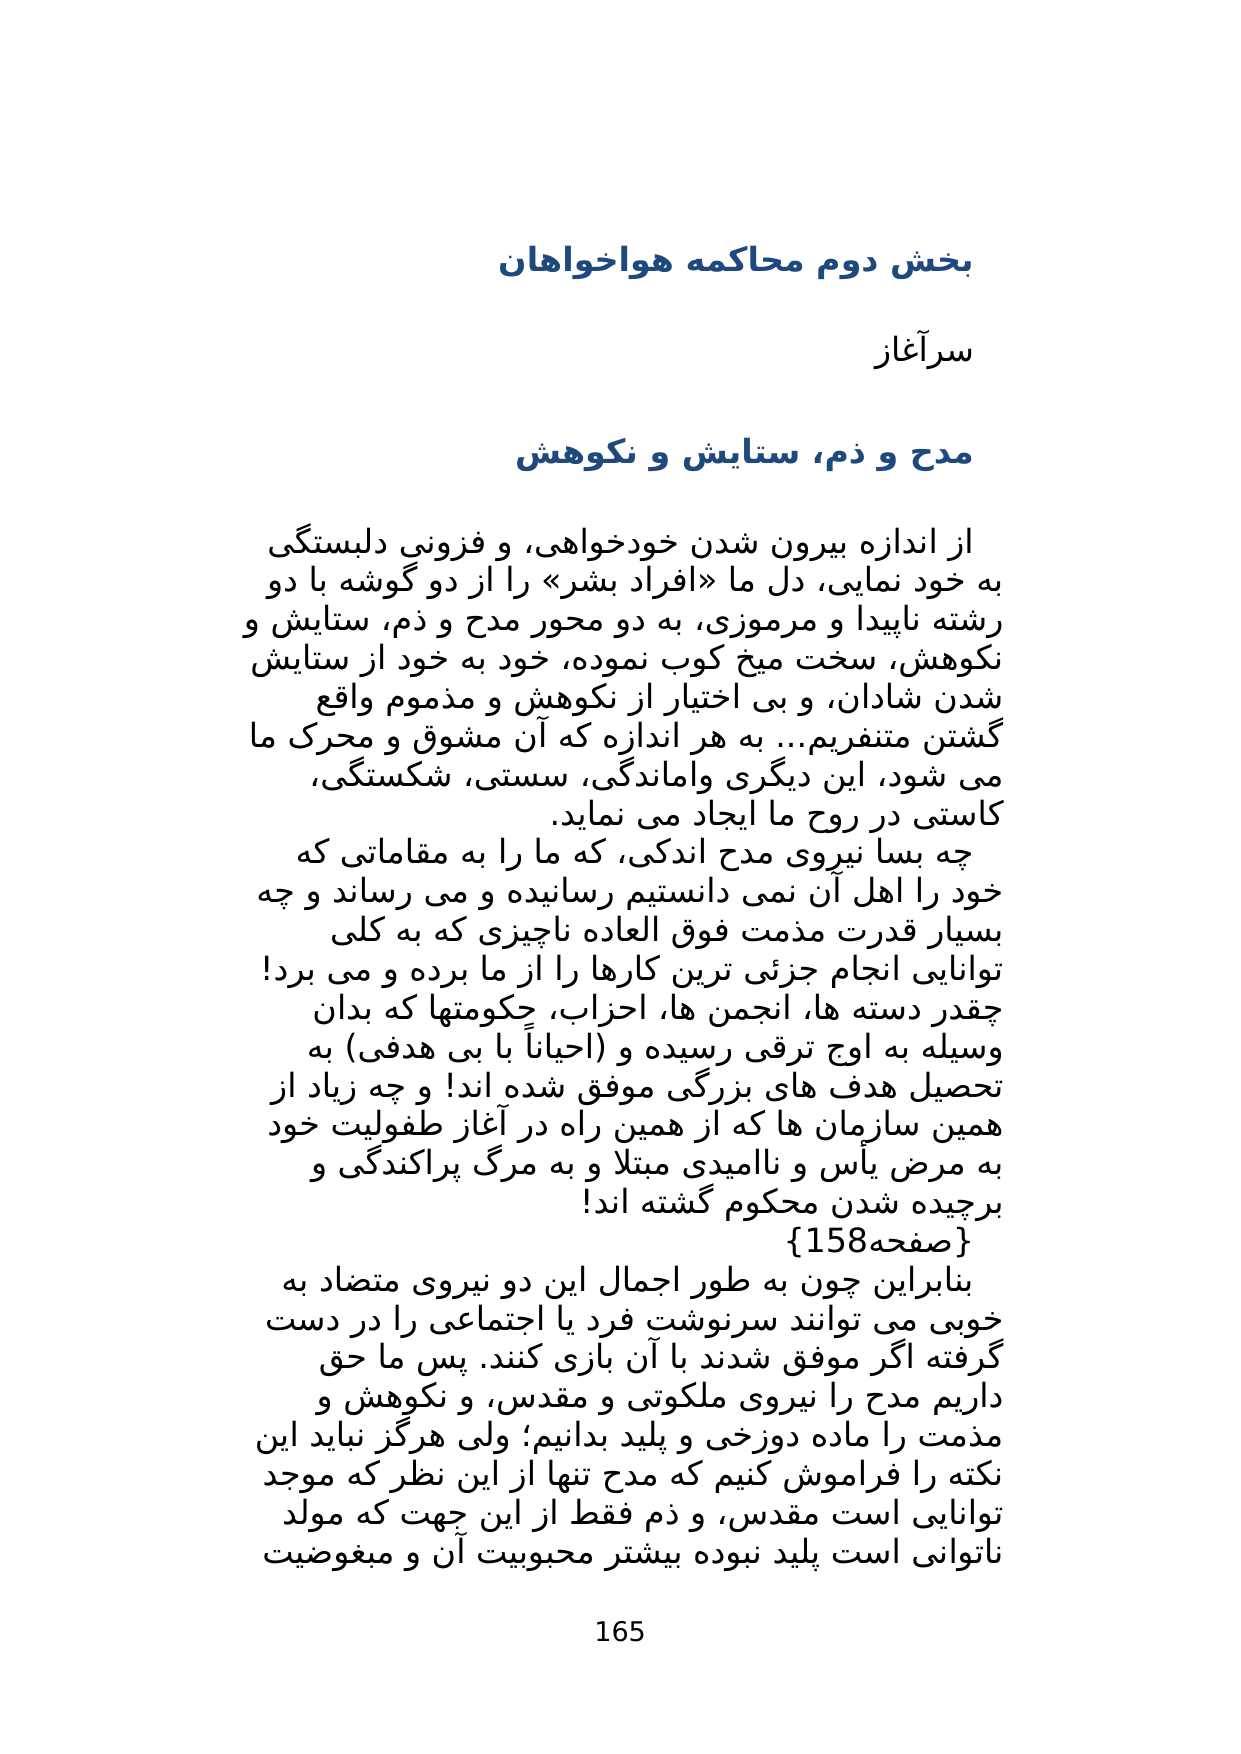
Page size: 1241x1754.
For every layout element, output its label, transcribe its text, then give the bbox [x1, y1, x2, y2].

text چه بسا نیروی مدح اندکی، که ما را به مقاماتی که خود را اهل آن نمی دانستیم رسانیده و می رساند و چه بسیار قدرت مذمت فوق العاده ناچیزی که به کلی توانایی انجام جزئی ترین کارها را از ما برده و می برد! چقدر دسته ها، انجمن ها، احزاب، حکومتها که بدان وسیله به اوج ترقی رسیده و (احیاناً با بی هدفی) به تحصیل هدف های بزرگی موفق شده اند! و چه زیاد از همین سازمان ها که از همین راه در آغاز طفولیت خود به مرض یأس و ناامیدی مبتلا و به مرگ پراکندگی و برچیده شدن محکوم گشته اند! [236, 833, 1004, 1221]
text از اندازه بیرون شدن خودخواهی، و فزونی دلبستگی به خود نمایی، دل ما «افراد بشر» را از دو گوشه با دو رشته ناپیدا و مرموزی، به دو محور مدح و ذم، ستایش و نکوهش، سخت میخ کوب نموده، خود به خود از ستایش شدن شادان، و بی اختیار از نکوهش و مذموم واقع گشتن متنفریم... به هر اندازه که آن مشوق و محرک ما می شود، این دیگری واماندگی، سستی، شکستگی، کاستی در روح ما ایجاد می نماید. [236, 522, 1004, 833]
subtitle بخش دوم محاکمه هواخواهان [236, 241, 1004, 279]
text سرآغاز [236, 330, 1004, 369]
text {صفحه158} [236, 1221, 1004, 1260]
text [236, 1260, 1004, 1571]
subtitle مدح و ذم، ستایش و نکوهش [236, 432, 1004, 471]
